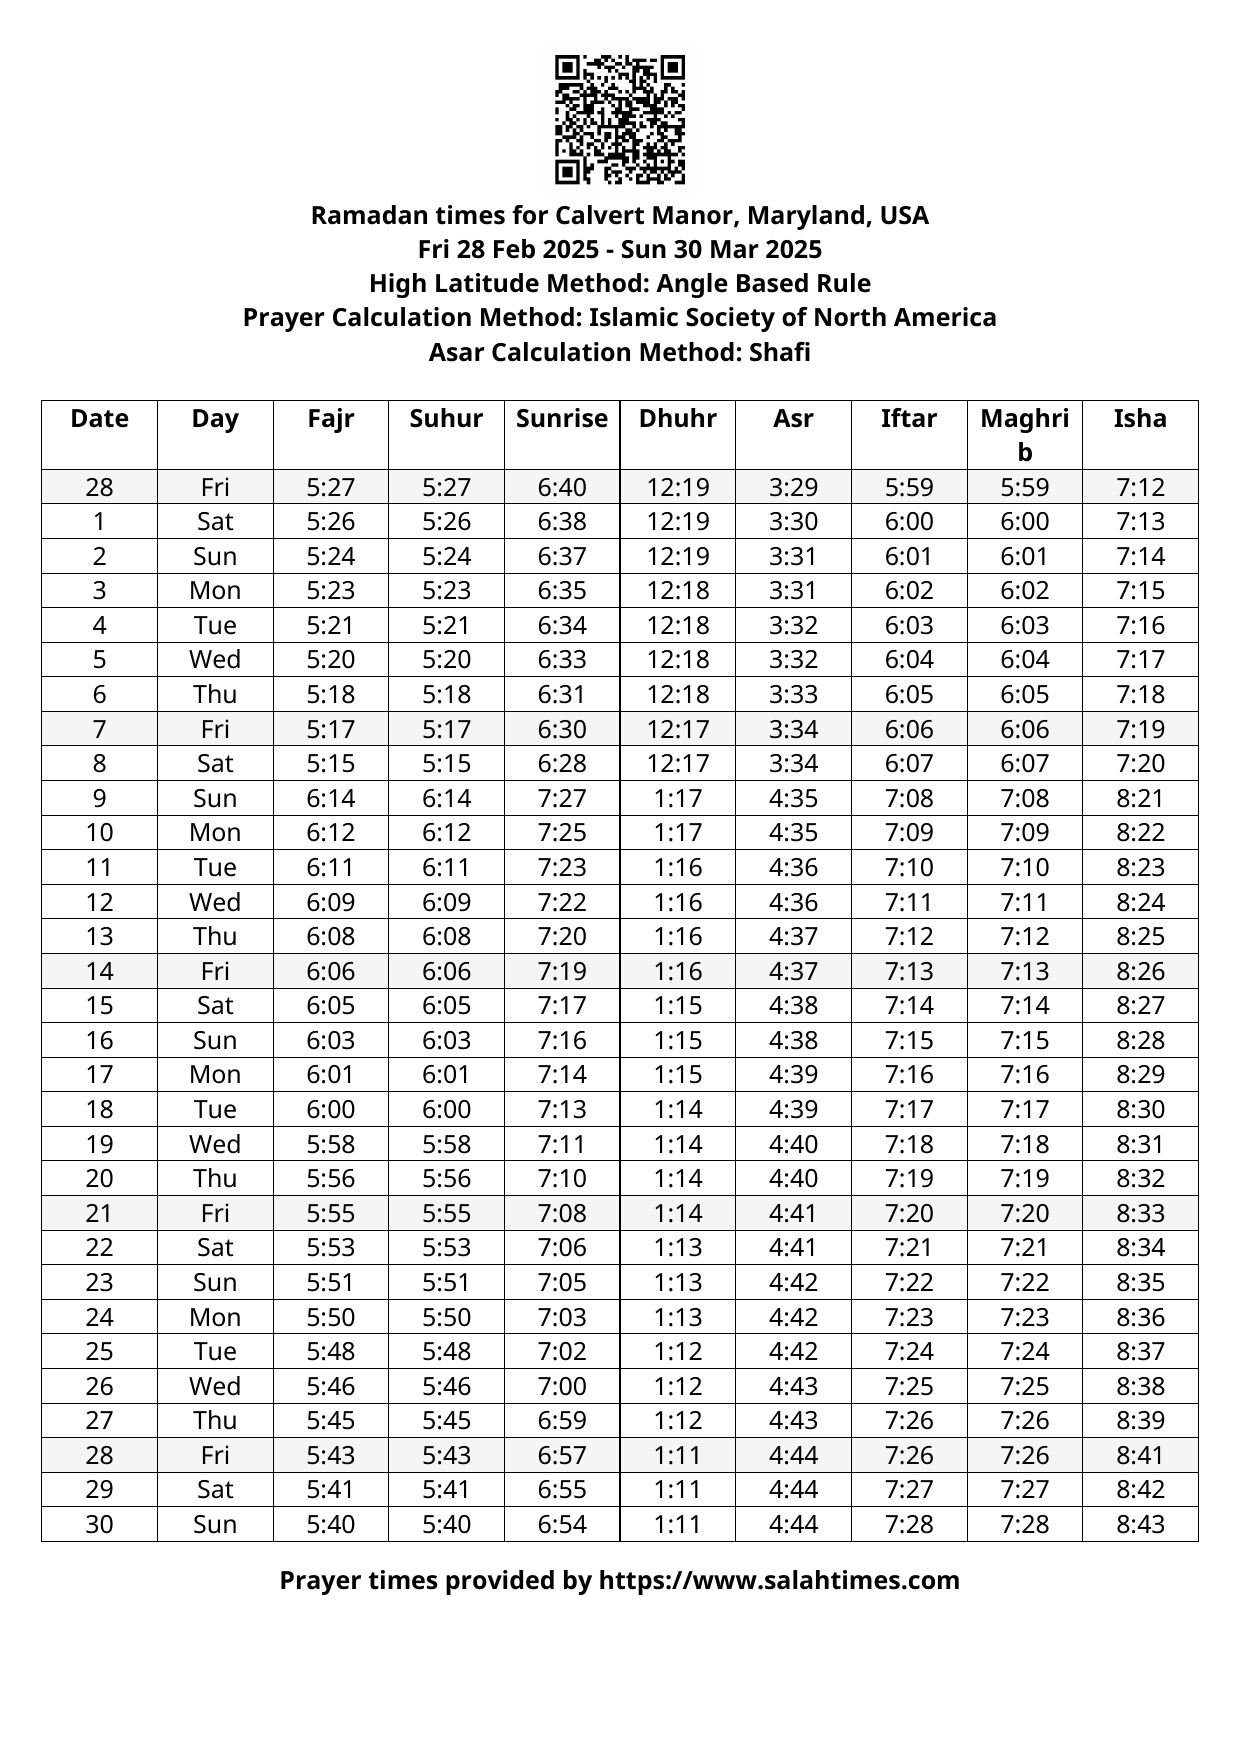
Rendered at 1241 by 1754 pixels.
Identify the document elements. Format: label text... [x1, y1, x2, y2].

table_cell 7:11 [505, 1127, 619, 1160]
table_cell 5:53 [274, 1231, 388, 1264]
table_cell 3 [42, 574, 157, 607]
table_cell 1:15 [621, 1023, 735, 1057]
table_cell 7:13 [1083, 504, 1198, 538]
table_cell 6:54 [505, 1507, 619, 1541]
table_cell 4:36 [736, 885, 851, 918]
table_cell Sat [158, 504, 273, 538]
table_cell 5:20 [389, 643, 504, 676]
table_cell 7:16 [505, 1023, 619, 1057]
table_cell 12:18 [621, 608, 735, 642]
table_cell 7:12 [968, 919, 1082, 953]
table_header Suhur [389, 401, 504, 469]
table_cell 7:17 [852, 1092, 967, 1126]
table_cell 12:17 [621, 712, 735, 745]
table_cell 7:27 [968, 1473, 1082, 1506]
table_cell Mon [158, 816, 273, 849]
table_cell 7:14 [1083, 539, 1198, 572]
table_cell 29 [42, 1473, 157, 1506]
table_cell Wed [158, 643, 273, 676]
table_cell 7:26 [968, 1438, 1082, 1472]
table_cell 5:41 [389, 1473, 504, 1506]
table_cell 7 [42, 712, 157, 745]
table_cell 5:41 [274, 1473, 388, 1506]
table_cell 4:44 [736, 1507, 851, 1541]
table_cell 7:09 [968, 816, 1082, 849]
table_cell 8:22 [1083, 816, 1198, 849]
table_cell 5:58 [389, 1127, 504, 1160]
table_cell 7:11 [968, 885, 1082, 918]
table_cell 5:23 [389, 574, 504, 607]
table_cell 5:18 [274, 677, 388, 711]
table_cell 5:46 [389, 1369, 504, 1402]
table_cell Mon [158, 1058, 273, 1091]
table_cell 6:09 [389, 885, 504, 918]
table_cell 1:13 [621, 1231, 735, 1264]
table_cell 8:42 [1083, 1473, 1198, 1506]
table_cell 14 [42, 954, 157, 987]
table_cell 7:14 [505, 1058, 619, 1091]
table_cell Wed [158, 885, 273, 918]
table_cell 7:18 [968, 1127, 1082, 1160]
table_cell Wed [158, 1369, 273, 1402]
table_cell 12:18 [621, 574, 735, 607]
table_cell Sun [158, 1507, 273, 1541]
table_cell 6:14 [389, 781, 504, 814]
table_cell 6:00 [968, 504, 1082, 538]
table_cell 8:36 [1083, 1300, 1198, 1333]
table_cell 5:48 [389, 1334, 504, 1368]
table_cell 1:11 [621, 1507, 735, 1541]
table_cell 25 [42, 1334, 157, 1368]
table_cell 7:24 [852, 1334, 967, 1368]
table_cell 1:16 [621, 885, 735, 918]
table_cell 6:04 [852, 643, 967, 676]
table_cell 7:25 [505, 816, 619, 849]
table_cell 4:40 [736, 1161, 851, 1195]
table_cell Sat [158, 1473, 273, 1506]
table_cell 6:06 [852, 712, 967, 745]
table_cell 8:38 [1083, 1369, 1198, 1402]
table_cell 5:53 [389, 1231, 504, 1264]
table_cell 7:14 [852, 989, 967, 1022]
table_cell 4:38 [736, 1023, 851, 1057]
table_cell 1:16 [621, 850, 735, 884]
table_cell 1:11 [621, 1473, 735, 1506]
table_cell 10 [42, 816, 157, 849]
table_cell Tue [158, 1092, 273, 1126]
table_cell 12:18 [621, 677, 735, 711]
table_cell 15 [42, 989, 157, 1022]
table_cell 6:06 [274, 954, 388, 987]
table_cell 6:08 [274, 919, 388, 953]
text Asar Calculation Method: Shafi [42, 334, 1198, 368]
table_cell 4:44 [736, 1473, 851, 1506]
table_cell 7:06 [505, 1231, 619, 1264]
table_cell 1:12 [621, 1404, 735, 1437]
table_cell 8:25 [1083, 919, 1198, 953]
table_cell 4:41 [736, 1231, 851, 1264]
table_cell 4:35 [736, 781, 851, 814]
table_cell 6:00 [389, 1092, 504, 1126]
text Prayer times provided by https://www.salahtimes.com [42, 1563, 1198, 1597]
table_cell 7:21 [852, 1231, 967, 1264]
table_cell 4:39 [736, 1092, 851, 1126]
table_cell 6:38 [505, 504, 619, 538]
table_cell 6:11 [274, 850, 388, 884]
table_cell 7:23 [505, 850, 619, 884]
table_cell 6:30 [505, 712, 619, 745]
table_cell 8:33 [1083, 1196, 1198, 1229]
table_cell 8:26 [1083, 954, 1198, 987]
table_cell 16 [42, 1023, 157, 1057]
table_cell 5:15 [389, 746, 504, 780]
table_cell Tue [158, 850, 273, 884]
table_header Asr [736, 401, 851, 469]
table_cell 12:17 [621, 746, 735, 780]
table_cell 20 [42, 1161, 157, 1195]
table_cell 6:05 [274, 989, 388, 1022]
table_cell 12:18 [621, 643, 735, 676]
table_cell 3:32 [736, 608, 851, 642]
table_cell 11 [42, 850, 157, 884]
table_header Date [42, 401, 157, 469]
table_cell 5:59 [968, 470, 1082, 503]
table_cell 8:37 [1083, 1334, 1198, 1368]
table_cell 5:56 [389, 1161, 504, 1195]
table_cell Thu [158, 919, 273, 953]
table_cell 5:15 [274, 746, 388, 780]
table_cell 1:13 [621, 1265, 735, 1299]
table_cell 7:28 [852, 1507, 967, 1541]
table_cell 6:11 [389, 850, 504, 884]
table_cell 4:35 [736, 816, 851, 849]
table_cell 6:55 [505, 1473, 619, 1506]
table_cell 8:34 [1083, 1231, 1198, 1264]
table_cell 6:03 [389, 1023, 504, 1057]
table_cell 4:40 [736, 1127, 851, 1160]
table_cell 5:45 [274, 1404, 388, 1437]
table_cell 7:19 [968, 1161, 1082, 1195]
table_cell Sat [158, 1231, 273, 1264]
table_cell 3:31 [736, 539, 851, 572]
table_cell 19 [42, 1127, 157, 1160]
table_cell 1:15 [621, 989, 735, 1022]
table_cell 5:26 [389, 504, 504, 538]
table_header Sunrise [505, 401, 619, 469]
table_cell 5:43 [274, 1438, 388, 1472]
table_cell 1:14 [621, 1127, 735, 1160]
table_cell 3:33 [736, 677, 851, 711]
table_cell 6:07 [852, 746, 967, 780]
table_cell 5:18 [389, 677, 504, 711]
table_cell 7:00 [505, 1369, 619, 1402]
table_cell 7:08 [852, 781, 967, 814]
table_cell 5:51 [389, 1265, 504, 1299]
table_cell Wed [158, 1127, 273, 1160]
table_cell 5:48 [274, 1334, 388, 1368]
table_cell 8:28 [1083, 1023, 1198, 1057]
table_cell 6:04 [968, 643, 1082, 676]
table_cell 6:06 [389, 954, 504, 987]
table_cell 6:03 [968, 608, 1082, 642]
table_cell 5:27 [389, 470, 504, 503]
table_header Day [158, 401, 273, 469]
table_cell 8 [42, 746, 157, 780]
table_cell 7:26 [968, 1404, 1082, 1437]
table_cell 12 [42, 885, 157, 918]
table_cell 7:20 [852, 1196, 967, 1229]
table_cell 7:13 [852, 954, 967, 987]
table_cell 7:10 [505, 1161, 619, 1195]
table_cell 7:22 [505, 885, 619, 918]
table_cell 6:31 [505, 677, 619, 711]
table_cell Sat [158, 746, 273, 780]
table_cell 6:05 [389, 989, 504, 1022]
table_cell 6:03 [852, 608, 967, 642]
table_cell 7:18 [852, 1127, 967, 1160]
table_cell 1:15 [621, 1058, 735, 1091]
table_cell 7:26 [852, 1438, 967, 1472]
table_cell 7:10 [852, 850, 967, 884]
table_cell 7:16 [1083, 608, 1198, 642]
table_cell 7:17 [505, 989, 619, 1022]
table_cell 6:01 [274, 1058, 388, 1091]
table_cell 12:19 [621, 539, 735, 572]
table_cell 4:39 [736, 1058, 851, 1091]
table_header Maghrib [968, 401, 1082, 469]
table_cell 5:40 [274, 1507, 388, 1541]
table_cell Thu [158, 677, 273, 711]
table_cell 1:17 [621, 781, 735, 814]
table_cell 5:55 [389, 1196, 504, 1229]
table_cell 7:22 [968, 1265, 1082, 1299]
table_cell 5:26 [274, 504, 388, 538]
table_cell Fri [158, 954, 273, 987]
table_cell 6:12 [274, 816, 388, 849]
table_cell 7:23 [852, 1300, 967, 1333]
table_cell 6:08 [389, 919, 504, 953]
table_cell 4:37 [736, 954, 851, 987]
table_cell 1:14 [621, 1161, 735, 1195]
table_cell 6:40 [505, 470, 619, 503]
table_cell 5:51 [274, 1265, 388, 1299]
table_cell 1:11 [621, 1438, 735, 1472]
table_cell 6:57 [505, 1438, 619, 1472]
table_cell 5:40 [389, 1507, 504, 1541]
table_cell 5:21 [389, 608, 504, 642]
table_cell 4:42 [736, 1334, 851, 1368]
table_cell 5:17 [389, 712, 504, 745]
table_cell 7:20 [505, 919, 619, 953]
text Ramadan times for Calvert Manor, Maryland, USA [42, 198, 1198, 232]
table_cell Fri [158, 470, 273, 503]
table_cell 8:41 [1083, 1438, 1198, 1472]
table_cell 3:34 [736, 712, 851, 745]
table_cell 4:41 [736, 1196, 851, 1229]
table_cell 5:20 [274, 643, 388, 676]
table_cell 5:50 [389, 1300, 504, 1333]
table_cell 5:24 [274, 539, 388, 572]
table_cell 7:08 [968, 781, 1082, 814]
table_cell 4:44 [736, 1438, 851, 1472]
table_cell 8:21 [1083, 781, 1198, 814]
table_cell 7:27 [852, 1473, 967, 1506]
table_cell 5:17 [274, 712, 388, 745]
table_header Iftar [852, 401, 967, 469]
table_cell 6:01 [389, 1058, 504, 1091]
table_cell 4:37 [736, 919, 851, 953]
table_cell 6:00 [852, 504, 967, 538]
table_cell 7:20 [1083, 746, 1198, 780]
table_cell 7:02 [505, 1334, 619, 1368]
table_cell 23 [42, 1265, 157, 1299]
table_cell 7:20 [968, 1196, 1082, 1229]
table_cell 7:13 [968, 954, 1082, 987]
table_cell 4:36 [736, 850, 851, 884]
table_cell 7:15 [852, 1023, 967, 1057]
table_cell 4:42 [736, 1300, 851, 1333]
table_cell 5:59 [852, 470, 967, 503]
table_cell Sun [158, 781, 273, 814]
table_cell 7:13 [505, 1092, 619, 1126]
table_cell 1:12 [621, 1334, 735, 1368]
table_cell 7:19 [1083, 712, 1198, 745]
table_cell Sun [158, 1023, 273, 1057]
table_cell 6:12 [389, 816, 504, 849]
table_cell 5:50 [274, 1300, 388, 1333]
table_header Isha [1083, 401, 1198, 469]
table_cell 7:12 [1083, 470, 1198, 503]
table_cell 7:08 [505, 1196, 619, 1229]
table_cell 7:15 [968, 1023, 1082, 1057]
table_cell 4:38 [736, 989, 851, 1022]
table_cell 3:32 [736, 643, 851, 676]
table_cell 22 [42, 1231, 157, 1264]
table_cell Thu [158, 1161, 273, 1195]
table_cell 6 [42, 677, 157, 711]
table_cell 6:06 [968, 712, 1082, 745]
table_cell 1:16 [621, 954, 735, 987]
table_cell 7:17 [968, 1092, 1082, 1126]
table_cell 6:37 [505, 539, 619, 572]
table_cell 8:23 [1083, 850, 1198, 884]
table_cell 7:23 [968, 1300, 1082, 1333]
table_cell 9 [42, 781, 157, 814]
table_cell Mon [158, 574, 273, 607]
table_cell 8:43 [1083, 1507, 1198, 1541]
table_cell Fri [158, 1438, 273, 1472]
table_cell 7:05 [505, 1265, 619, 1299]
text Fri 28 Feb 2025 - Sun 30 Mar 2025 [42, 232, 1198, 266]
table_cell 6:28 [505, 746, 619, 780]
table_cell 1 [42, 504, 157, 538]
table_cell 6:14 [274, 781, 388, 814]
table_cell 7:19 [852, 1161, 967, 1195]
table_cell 5:56 [274, 1161, 388, 1195]
table_cell 5:21 [274, 608, 388, 642]
table_cell 17 [42, 1058, 157, 1091]
table_header Fajr [274, 401, 388, 469]
table_cell 7:16 [968, 1058, 1082, 1091]
table_cell 7:12 [852, 919, 967, 953]
table_cell 8:35 [1083, 1265, 1198, 1299]
table_cell Sat [158, 989, 273, 1022]
table_cell 1:13 [621, 1300, 735, 1333]
table_cell 5:43 [389, 1438, 504, 1472]
table_cell 6:34 [505, 608, 619, 642]
table_cell 7:26 [852, 1404, 967, 1437]
table_cell 6:03 [274, 1023, 388, 1057]
table_cell 7:15 [1083, 574, 1198, 607]
table_cell 7:28 [968, 1507, 1082, 1541]
table_cell 4:43 [736, 1369, 851, 1402]
table_cell 6:00 [274, 1092, 388, 1126]
table_cell 6:05 [852, 677, 967, 711]
table_cell 4 [42, 608, 157, 642]
table_cell 8:30 [1083, 1092, 1198, 1126]
table_cell 5:23 [274, 574, 388, 607]
table_cell 7:18 [1083, 677, 1198, 711]
table_cell 7:21 [968, 1231, 1082, 1264]
table_cell 8:31 [1083, 1127, 1198, 1160]
table_cell 7:09 [852, 816, 967, 849]
table_cell 8:29 [1083, 1058, 1198, 1091]
table_cell 6:59 [505, 1404, 619, 1437]
table_cell 6:33 [505, 643, 619, 676]
table_cell 5:46 [274, 1369, 388, 1402]
table_cell 7:16 [852, 1058, 967, 1091]
table_cell 5 [42, 643, 157, 676]
table_cell 30 [42, 1507, 157, 1541]
table_cell 21 [42, 1196, 157, 1229]
table_cell 4:42 [736, 1265, 851, 1299]
picture [542, 41, 699, 198]
table_cell 5:45 [389, 1404, 504, 1437]
table_cell 5:24 [389, 539, 504, 572]
text Prayer Calculation Method: Islamic Society of North America [42, 300, 1198, 334]
table_cell Tue [158, 608, 273, 642]
table_cell Thu [158, 1404, 273, 1437]
table_cell Fri [158, 1196, 273, 1229]
table_cell Sun [158, 539, 273, 572]
table_cell 4:43 [736, 1404, 851, 1437]
table_cell 7:25 [968, 1369, 1082, 1402]
table_cell 6:05 [968, 677, 1082, 711]
table_cell 7:27 [505, 781, 619, 814]
table_cell 5:58 [274, 1127, 388, 1160]
table_cell 6:01 [852, 539, 967, 572]
table_cell Tue [158, 1334, 273, 1368]
table_cell 5:27 [274, 470, 388, 503]
table_cell 6:01 [968, 539, 1082, 572]
table_cell 7:19 [505, 954, 619, 987]
table_cell 1:16 [621, 919, 735, 953]
table_cell 1:14 [621, 1196, 735, 1229]
table_cell 6:07 [968, 746, 1082, 780]
table_cell 28 [42, 1438, 157, 1472]
table_header Dhuhr [621, 401, 735, 469]
table_cell 8:27 [1083, 989, 1198, 1022]
table_cell 7:11 [852, 885, 967, 918]
table_cell Sun [158, 1265, 273, 1299]
table_cell 1:17 [621, 816, 735, 849]
table_cell 6:02 [968, 574, 1082, 607]
table_cell 3:30 [736, 504, 851, 538]
table_cell 13 [42, 919, 157, 953]
table_cell 28 [42, 470, 157, 503]
table_cell 6:02 [852, 574, 967, 607]
table_cell 12:19 [621, 470, 735, 503]
table_cell 7:25 [852, 1369, 967, 1402]
table_cell 6:09 [274, 885, 388, 918]
table_cell 3:34 [736, 746, 851, 780]
table_cell 7:24 [968, 1334, 1082, 1368]
table_cell 12:19 [621, 504, 735, 538]
table_cell 3:29 [736, 470, 851, 503]
table_cell 6:35 [505, 574, 619, 607]
table_cell 7:03 [505, 1300, 619, 1333]
table_cell 24 [42, 1300, 157, 1333]
table_cell 8:24 [1083, 885, 1198, 918]
table_cell Mon [158, 1300, 273, 1333]
table_cell 7:22 [852, 1265, 967, 1299]
table_cell 1:12 [621, 1369, 735, 1402]
table_cell 3:31 [736, 574, 851, 607]
table_cell Fri [158, 712, 273, 745]
table_cell 1:14 [621, 1092, 735, 1126]
table_cell 27 [42, 1404, 157, 1437]
table_cell 7:17 [1083, 643, 1198, 676]
table_cell 18 [42, 1092, 157, 1126]
table_cell 7:14 [968, 989, 1082, 1022]
table_cell 5:55 [274, 1196, 388, 1229]
table_cell 7:10 [968, 850, 1082, 884]
table_cell 2 [42, 539, 157, 572]
table_cell 8:39 [1083, 1404, 1198, 1437]
table_cell 26 [42, 1369, 157, 1402]
table_cell 8:32 [1083, 1161, 1198, 1195]
text High Latitude Method: Angle Based Rule [42, 266, 1198, 300]
